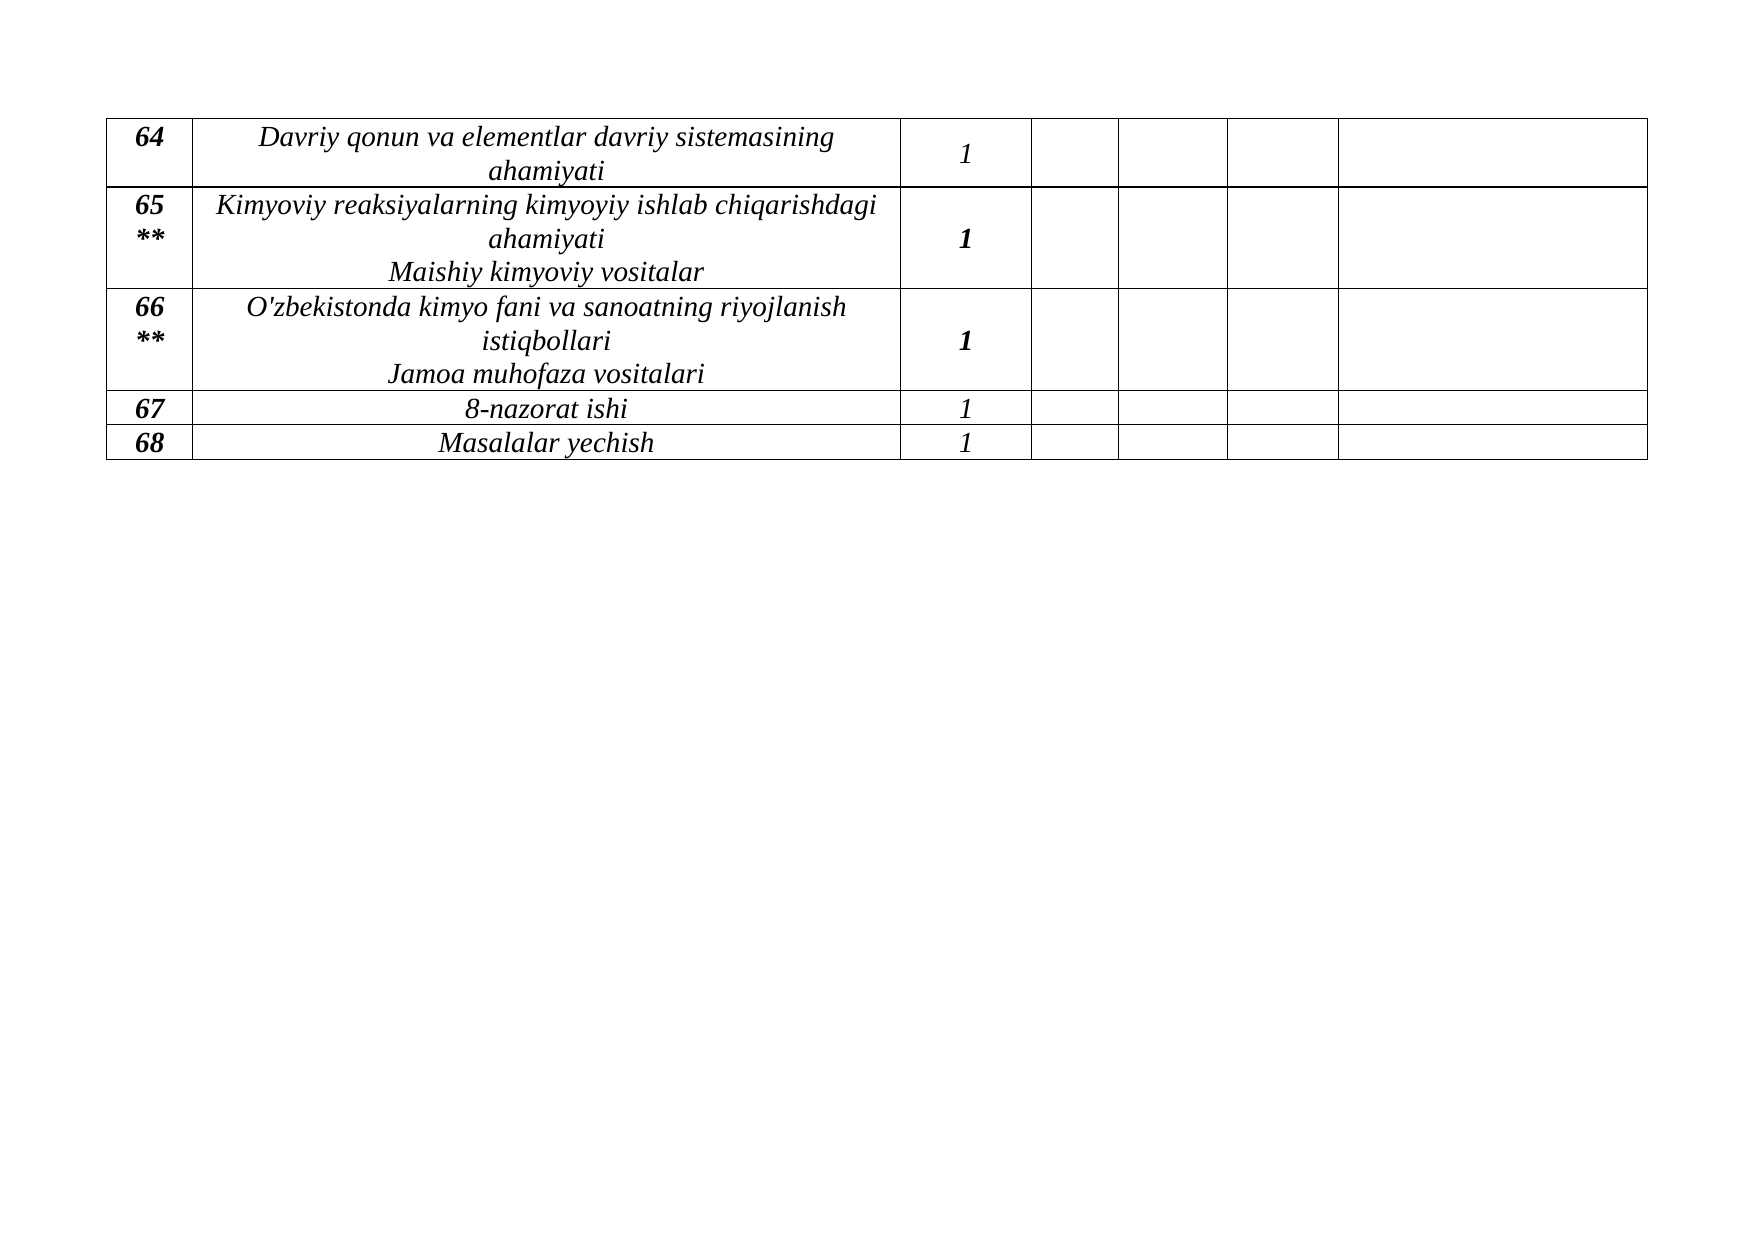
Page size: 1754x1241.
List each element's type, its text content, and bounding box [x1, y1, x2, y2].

table_cell Кimyoviy reaksiyalarning kimyoyiy ishlab chiqarishdagi ahamiyati Maishiy kimyoviy vositalar [193, 188, 900, 288]
table_cell [1228, 188, 1338, 288]
table_cell [1119, 391, 1227, 424]
table_cell [1339, 391, 1647, 424]
table_cell O'zbekistonda kimyo fani vа sanoatning riyojlanish istiqbollari Jamoa muhofaza vositalari [193, 289, 900, 390]
table_cell [1032, 391, 1118, 424]
table_cell [1119, 425, 1227, 459]
table_cell Masalalar yechish [193, 425, 900, 459]
table_cell 68 [107, 425, 192, 459]
table_cell [1228, 119, 1338, 186]
table_cell [1032, 119, 1118, 186]
table_cell [1339, 289, 1647, 390]
table_cell [1339, 188, 1647, 288]
table_cell [1228, 289, 1338, 390]
table_cell [1228, 425, 1338, 459]
table_cell 1 [901, 425, 1031, 459]
table_cell [1032, 289, 1118, 390]
table_cell 8-nazorat ishi [193, 391, 900, 424]
table_cell 66 ** [107, 289, 192, 390]
table_cell [1032, 425, 1118, 459]
table_cell 1 [901, 391, 1031, 424]
table_cell [1119, 119, 1227, 186]
table_cell [1339, 425, 1647, 459]
table_cell [1339, 119, 1647, 186]
table_cell Davriy qonun vа elementlar davriy sistemasining ahamiyati [193, 119, 900, 186]
table_cell 1 [901, 289, 1031, 390]
table_cell [1119, 188, 1227, 288]
table_cell 65 ** [107, 188, 192, 288]
table_cell [1032, 188, 1118, 288]
table_cell 67 [107, 391, 192, 424]
table_cell 1 [901, 119, 1031, 186]
table_cell 1 [901, 188, 1031, 288]
table_cell 64 [107, 119, 192, 186]
table_cell [1119, 289, 1227, 390]
table_cell [1228, 391, 1338, 424]
